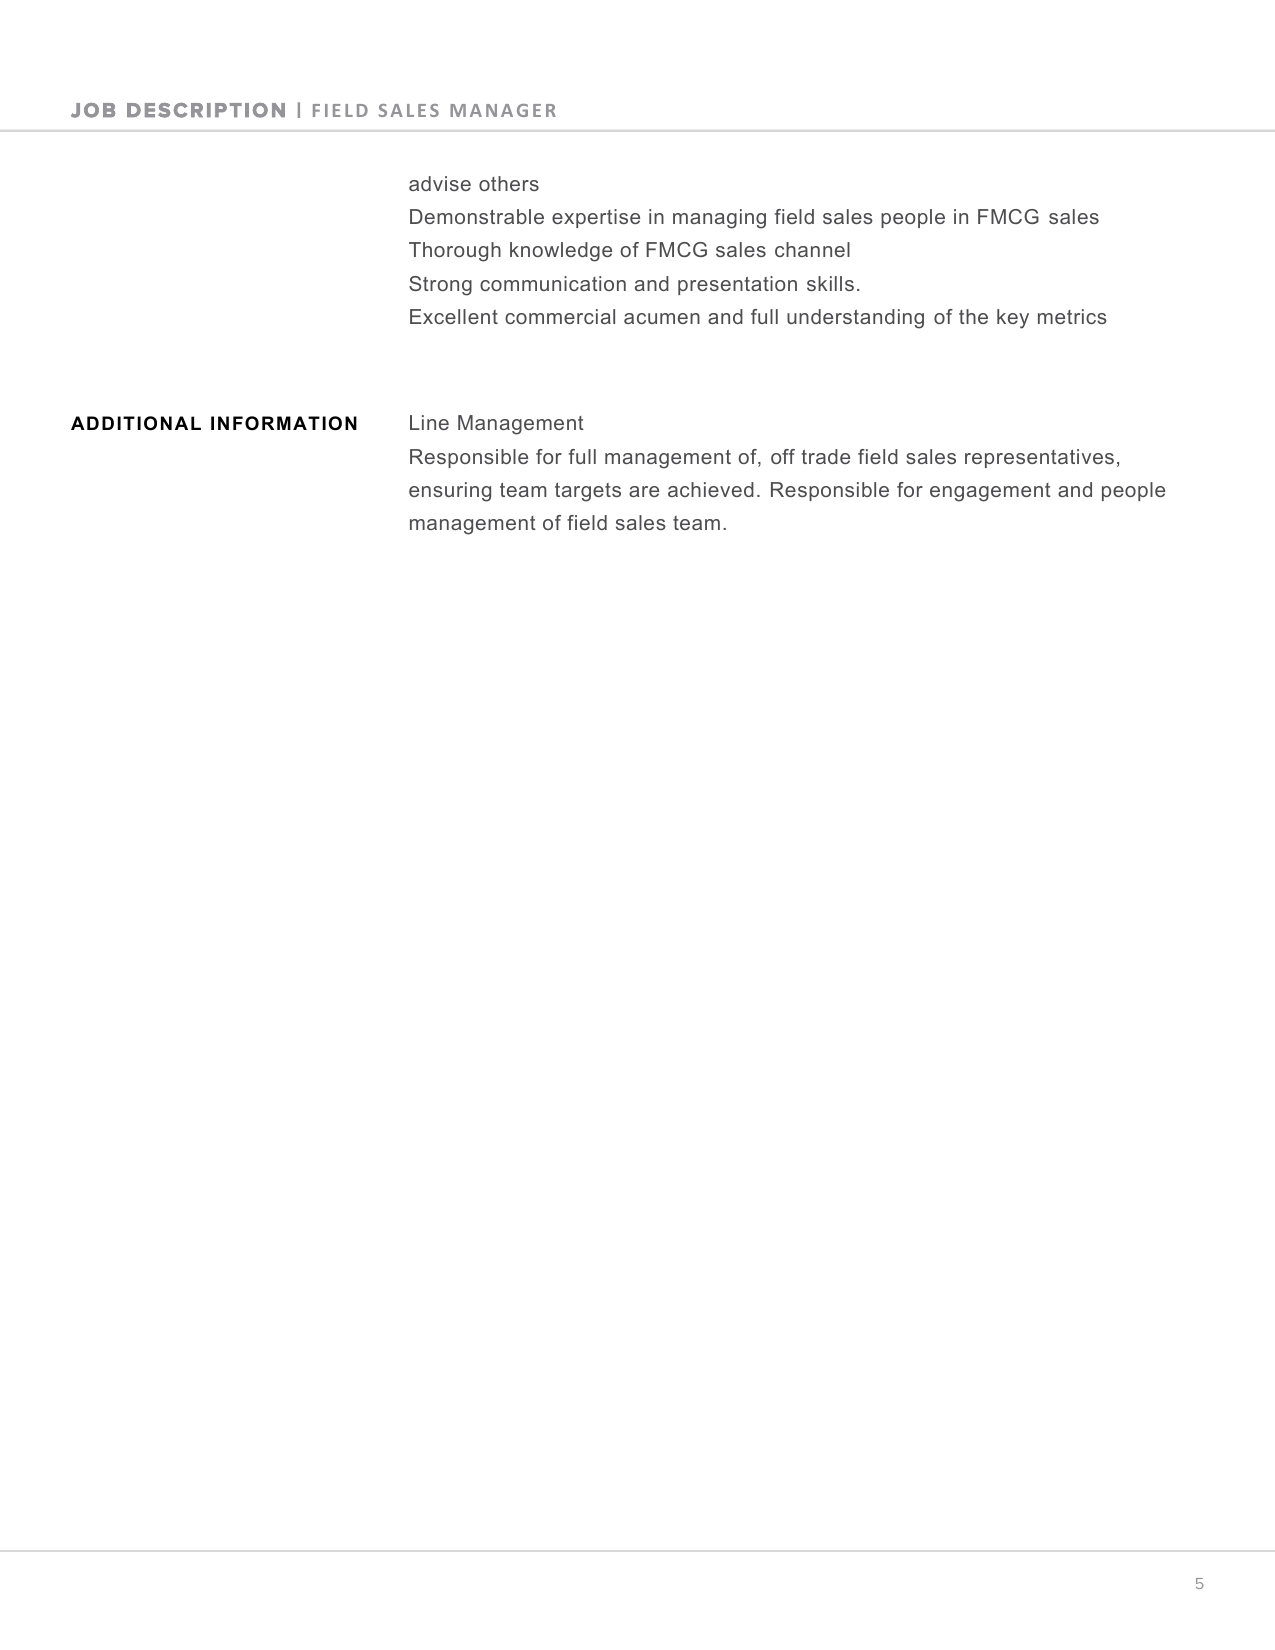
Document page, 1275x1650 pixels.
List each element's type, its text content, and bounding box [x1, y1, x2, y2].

text ensuring team targets are achieved. Responsible for engagement and people [408, 479, 1192, 502]
text 5 [1194, 1573, 1229, 1594]
text Responsible for full management of, off trade field sales representatives, [408, 446, 1192, 469]
picture [0, 127, 1275, 134]
picture [0, 1547, 1275, 1554]
text Demonstrable expertise in managing field sales people in FMCG sales [408, 206, 1216, 229]
text ADDITIONAL INFORMATION [71, 414, 382, 435]
text Excellent commercial acumen and full understanding of the key metrics [408, 306, 1132, 329]
text Line Management [408, 412, 609, 436]
text advise others [408, 173, 565, 196]
text Strong communication and presentation skills. [408, 273, 886, 296]
text Thorough knowledge of FMCG sales channel [408, 239, 1216, 263]
text management of field sales team. [408, 512, 1192, 536]
text JOB DESCRIPTION | FIELD SALES MANAGER [71, 97, 907, 122]
